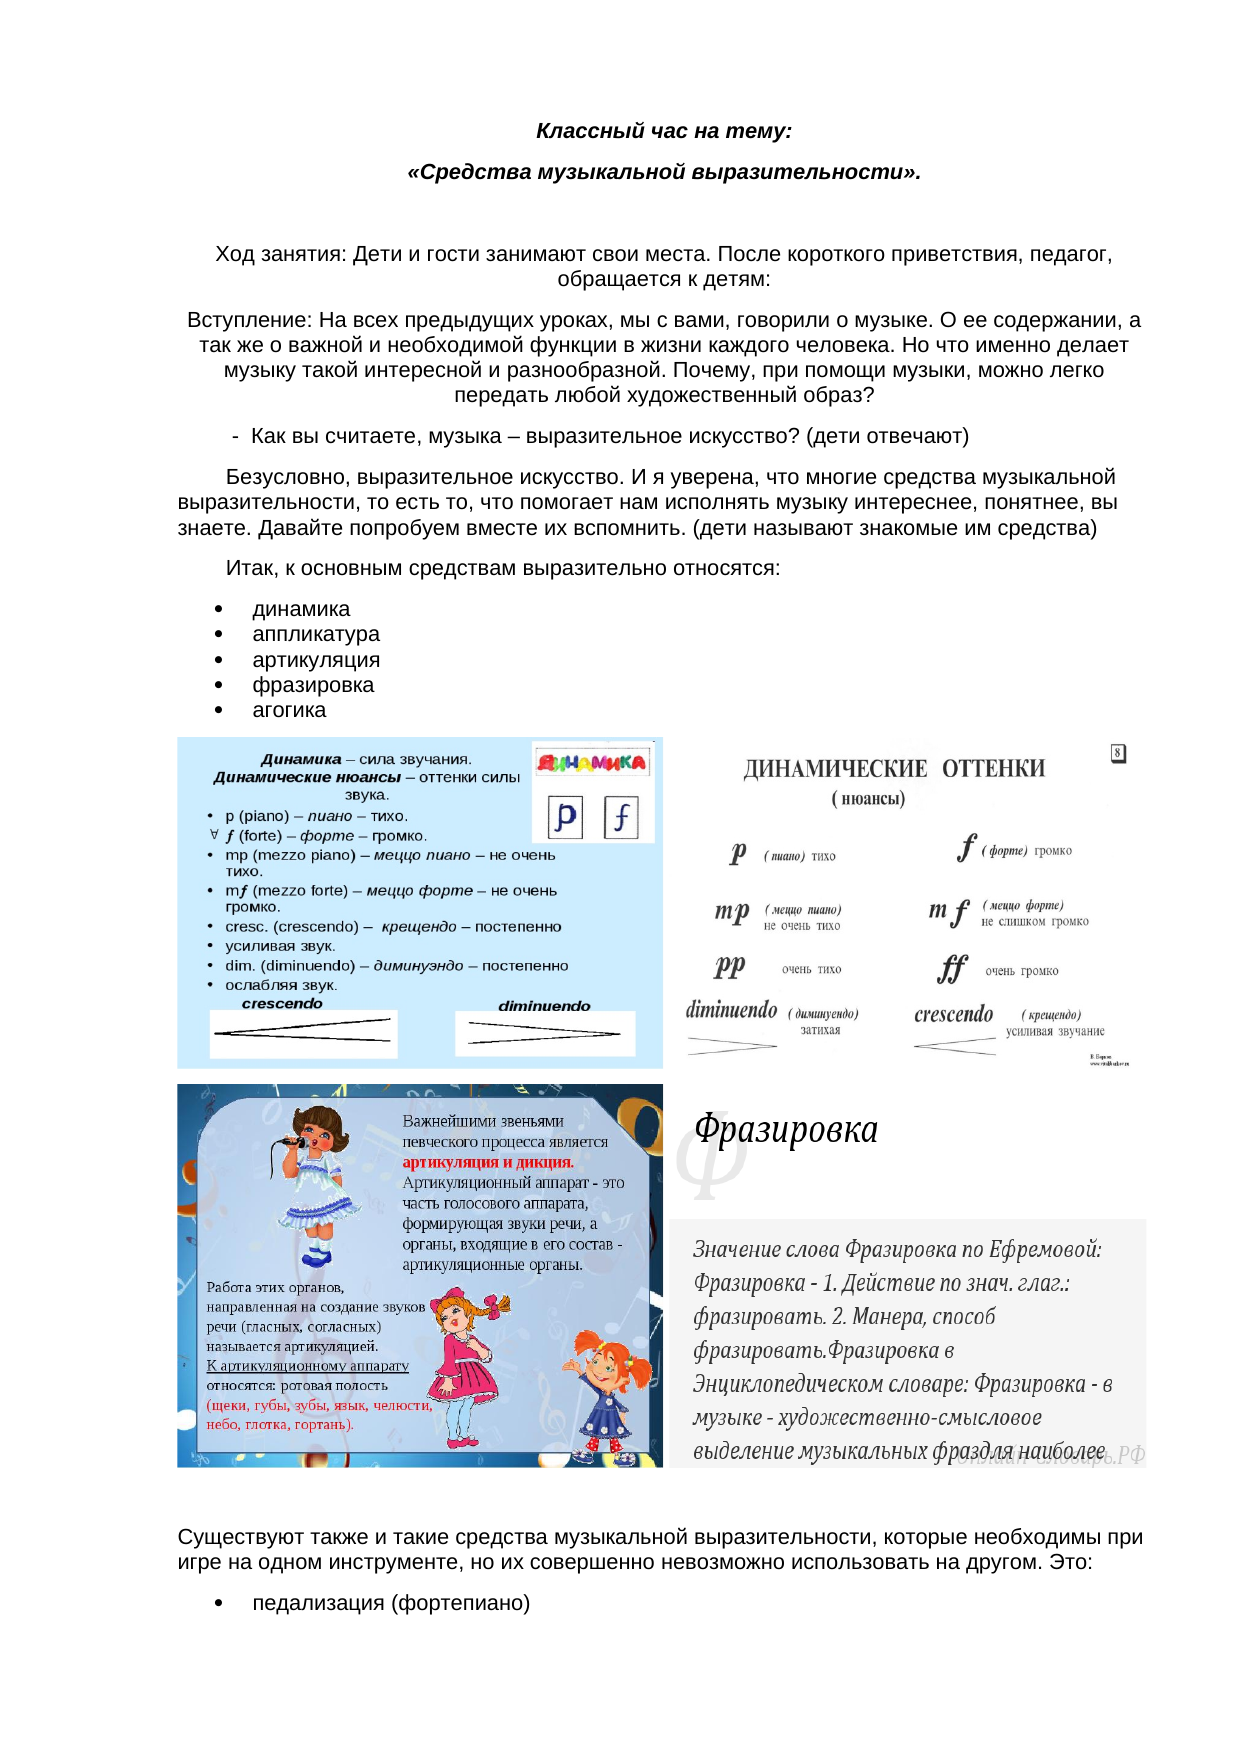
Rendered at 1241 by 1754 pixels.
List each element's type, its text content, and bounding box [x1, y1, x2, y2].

text Ход занятия: Дети и гости занимают свои места. После короткого приветствия, педагог, обращается к детям: [177, 241, 1152, 291]
text Классный час на тему: [177, 118, 1152, 143]
picture [177, 1084, 664, 1468]
list фразировка [215, 672, 1152, 697]
list аппликатура [215, 621, 1152, 646]
text «Средства музыкальной выразительности». [177, 159, 1152, 184]
list артикуляция [215, 646, 1152, 672]
text Существуют также и такие средства музыкальной выразительности, которые необходимы при игре на одном инструменте, но их совершенно невозможно использовать на другом. Это: [177, 1524, 1152, 1574]
text - Как вы считаете, музыка – выразительное искусство? (дети отвечают) [177, 423, 1152, 448]
list педализация (фортепиано) [215, 1590, 1152, 1615]
picture [669, 1084, 1147, 1468]
text Итак, к основным средствам выразительно относятся: [177, 555, 1152, 580]
list агогика [215, 697, 1152, 722]
picture [669, 738, 1131, 1069]
picture [177, 737, 664, 1069]
text Вступление: На всех предыдущих уроках, мы с вами, говорили о музыке. О ее содержании, а так же о важной и необходимой функции в жизни каждого человека. Но что именно делает музыку такой интересной и разнообразной. Почему, при помощи музыки, можно легко передать любой художественный образ? [177, 307, 1152, 407]
list динамика [215, 596, 1152, 621]
text Безусловно, выразительное искусство. И я уверена, что многие средства музыкальной выразительности, то есть то, что помогает нам исполнять музыку интереснее, понятнее, вы знаете. Давайте попробуем вместе их вспомнить. (дети называют знакомые им средства) [177, 464, 1152, 539]
